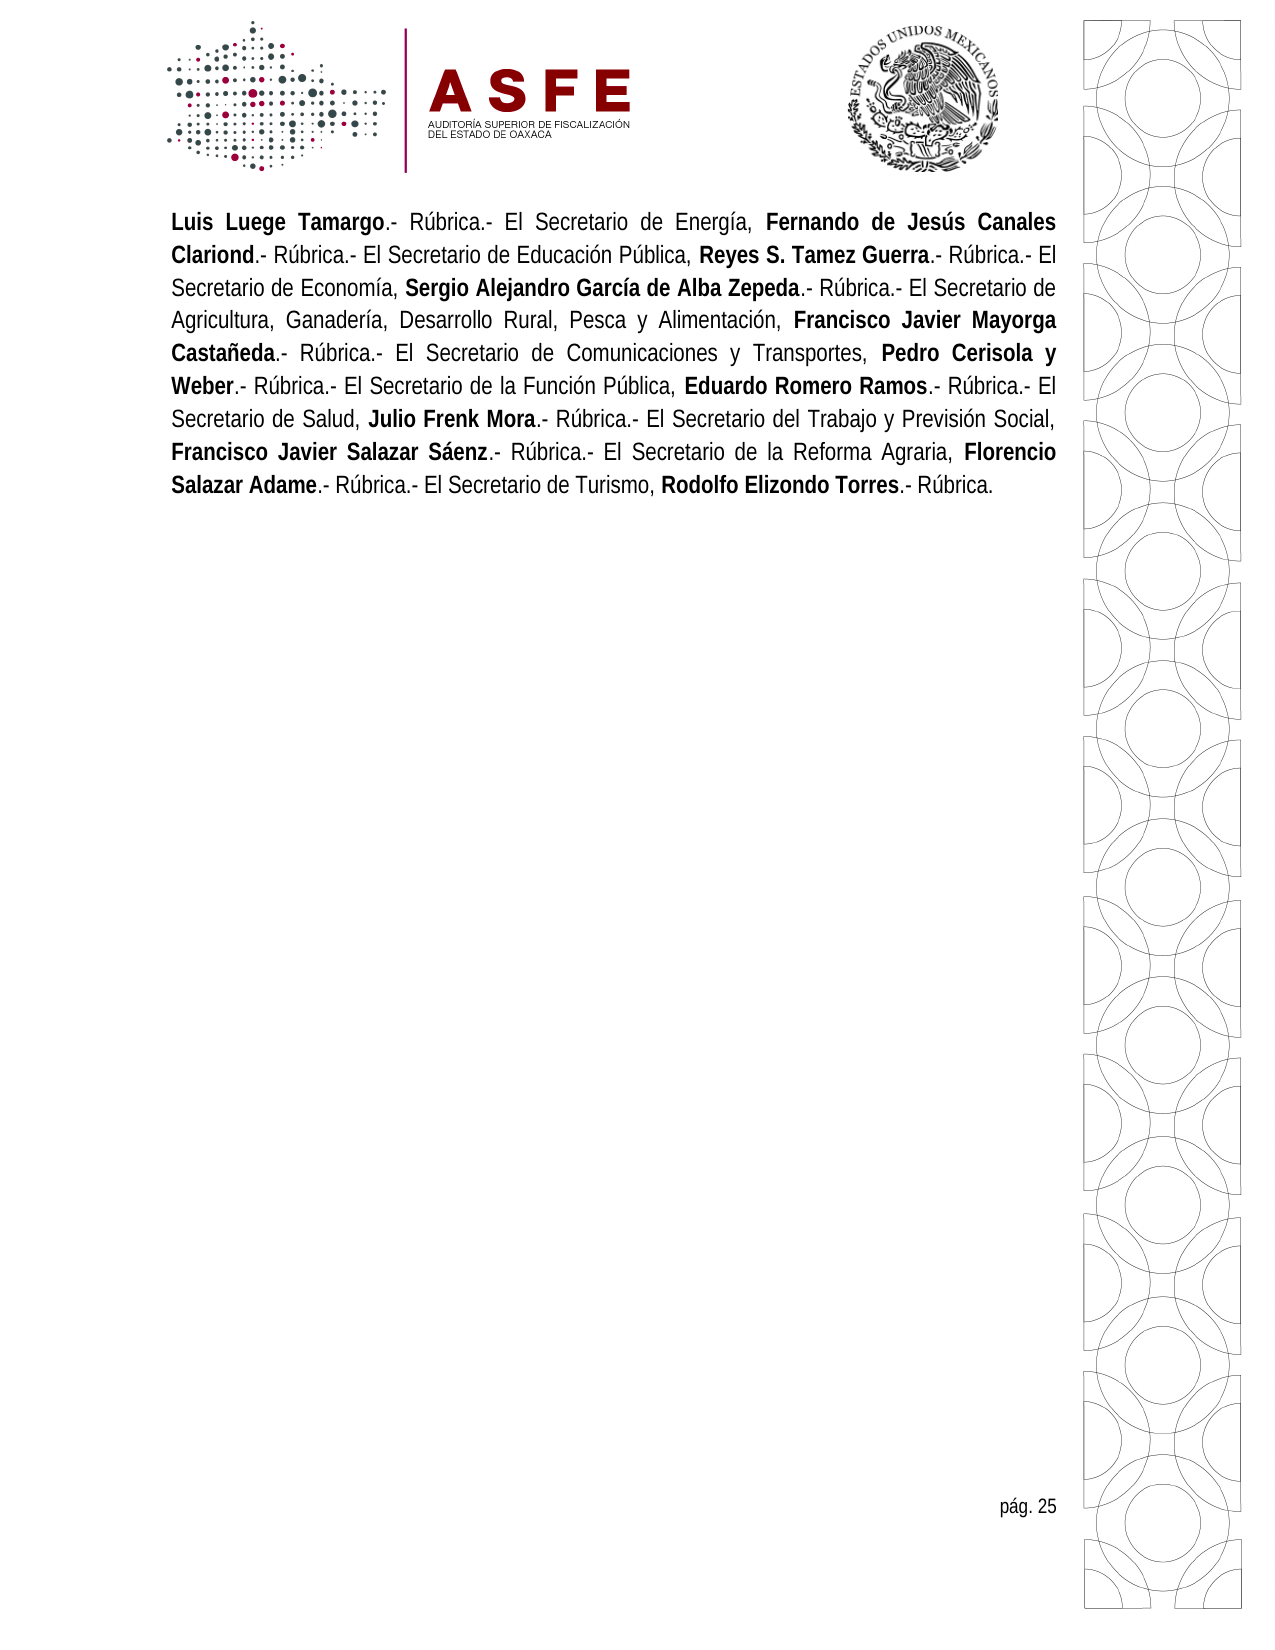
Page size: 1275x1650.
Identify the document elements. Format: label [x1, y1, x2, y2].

text [171, 207, 1056, 499]
picture [167, 20, 1275, 1650]
